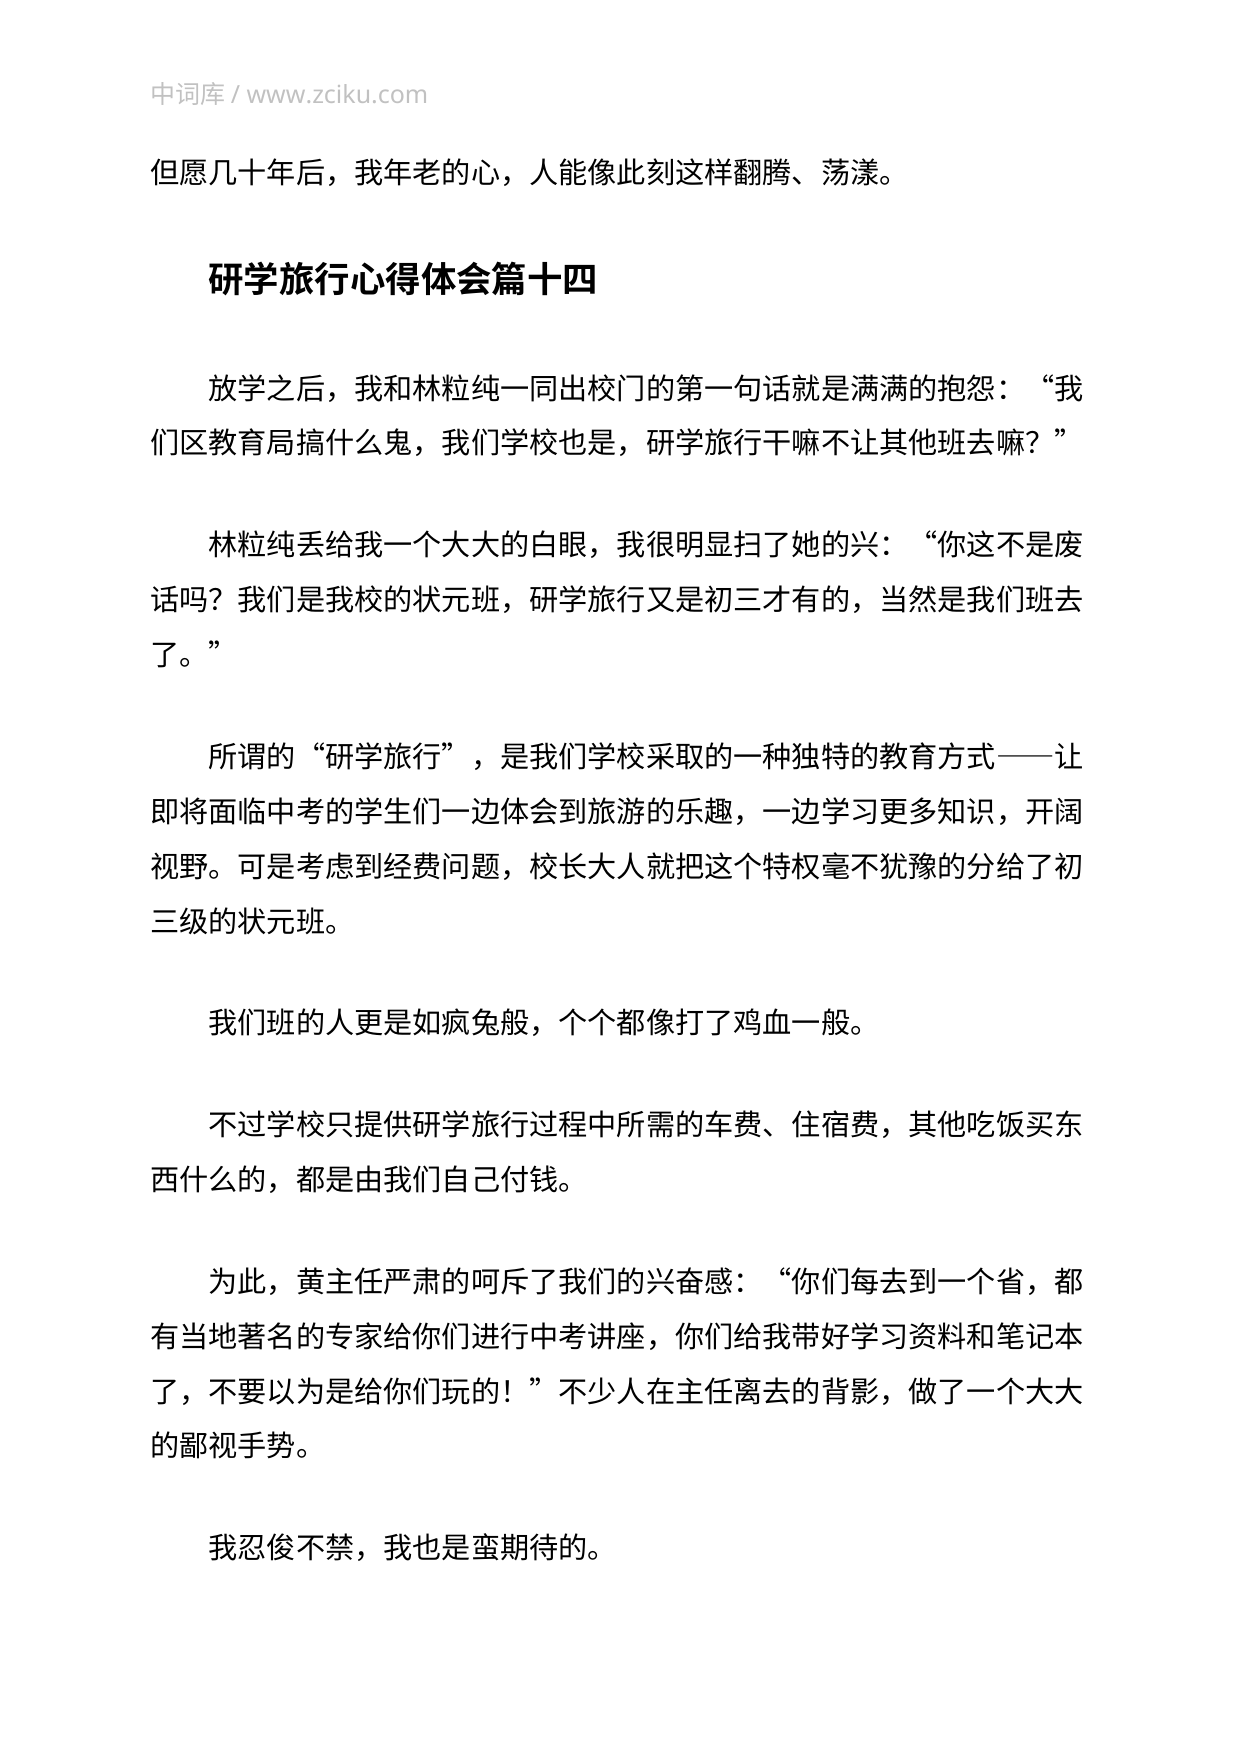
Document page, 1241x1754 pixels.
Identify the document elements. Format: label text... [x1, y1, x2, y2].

text 我们班的人更是如疯兔般，个个都像打了鸡血一般。 [150, 1000, 1090, 1042]
text 不过学校只提供研学旅行过程中所需的车费、住宿费，其他吃饭买东西什么的，都是由我们自己付钱。 [150, 1102, 1090, 1199]
text 研学旅行心得体会篇十四 [150, 252, 1090, 303]
text 所谓的“研学旅行”，是我们学校采取的一种独特的教育方式——让即将面临中考的学生们一边体会到旅游的乐趣，一边学习更多知识，开阔视野。可是考虑到经费问题，校长大人就把这个特权毫不犹豫的分给了初三级的状元班。 [150, 733, 1090, 940]
text 林粒纯丢给我一个大大的白眼，我很明显扫了她的兴：“你这不是废话吗？我们是我校的状元班，研学旅行又是初三才有的，当然是我们班去了。” [150, 522, 1090, 674]
text 我忍俊不禁，我也是蛮期待的。 [150, 1525, 1090, 1567]
text 放学之后，我和林粒纯一同出校门的第一句话就是满满的抱怨：“我们区教育局搞什么鬼，我们学校也是，研学旅行干嘛不让其他班去嘛？” [150, 365, 1090, 462]
text 为此，黄主任严肃的呵斥了我们的兴奋感：“你们每去到一个省，都有当地著名的专家给你们进行中考讲座，你们给我带好学习资料和笔记本了，不要以为是给你们玩的！”不少人在主任离去的背影，做了一个大大的鄙视手势。 [150, 1258, 1090, 1465]
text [150, 150, 1090, 192]
